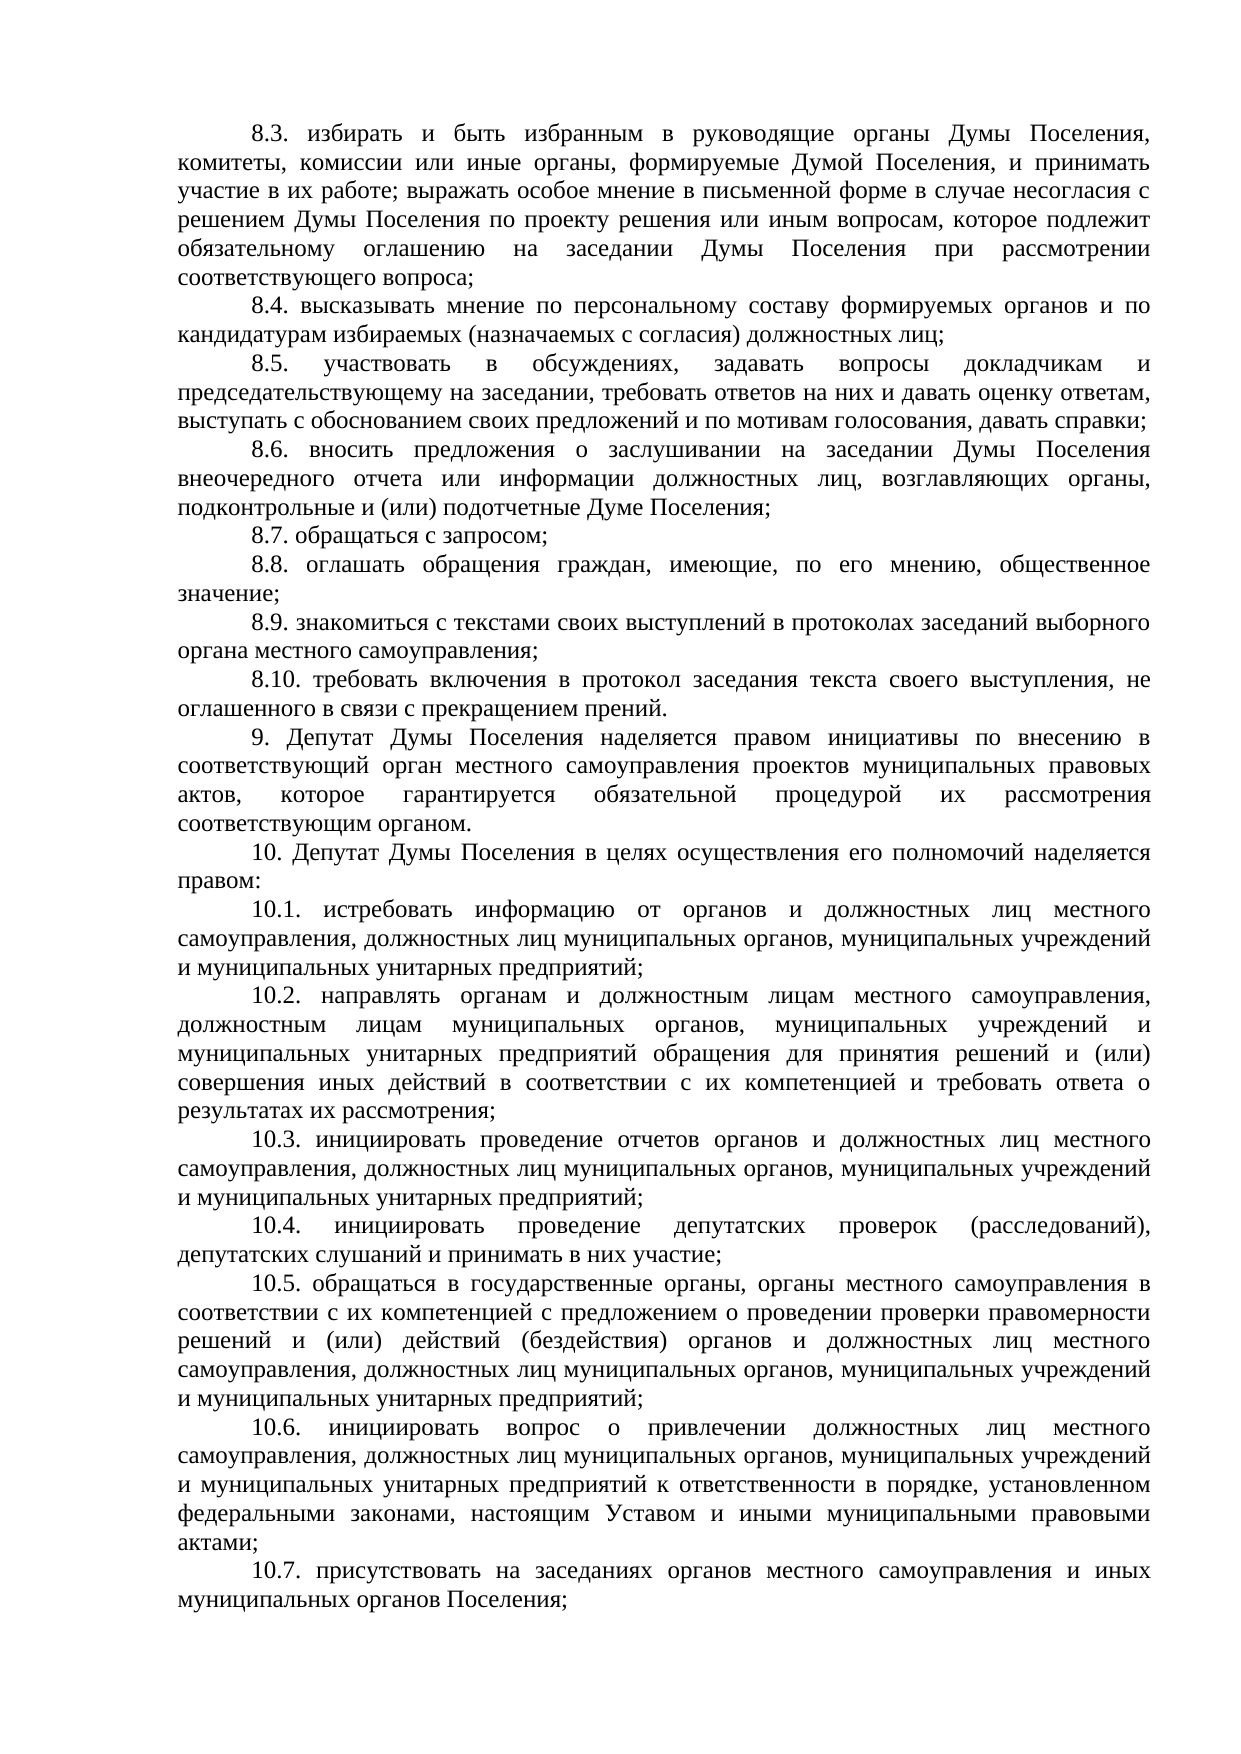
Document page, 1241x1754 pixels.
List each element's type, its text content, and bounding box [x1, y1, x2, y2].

text 10.1. истребовать информацию от органов и должностных лиц местного самоуправления, должностных лиц муниципальных органов, муниципальных учреждений и муниципальных унитарных предприятий; [177, 894, 1152, 981]
text 8.8. оглашать обращения граждан, имеющие, по его мнению, общественное значение; [177, 549, 1152, 607]
text 8.7. обращаться с запросом; [177, 521, 1152, 549]
text 8.3. избирать и быть избранным в руководящие органы Думы Поселения, комитеты, комиссии или иные органы, формируемые Думой Поселения, и принимать участие в их работе; выражать особое мнение в письменной форме в случае несогласия с решением Думы Поселения по проекту решения или иным вопросам, которое подлежит обязательному оглашению на заседании Думы Поселения при рассмотрении соответствующего вопроса; [177, 118, 1152, 291]
text 10.2. направлять органам и должностным лицам местного самоуправления, должностным лицам муниципальных органов, муниципальных учреждений и муниципальных унитарных предприятий обращения для принятия решений и (или) совершения иных действий в соответствии с их компетенцией и требовать ответа о результатах их рассмотрения; [177, 981, 1152, 1124]
text 8.6. вносить предложения о заслушивании на заседании Думы Поселения внеочередного отчета или информации должностных лиц, возглавляющих органы, подконтрольные и (или) подотчетные Думе Поселения; [177, 434, 1152, 521]
text 10.3. инициировать проведение отчетов органов и должностных лиц местного самоуправления, должностных лиц муниципальных органов, муниципальных учреждений и муниципальных унитарных предприятий; [177, 1124, 1152, 1211]
text 10.5. обращаться в государственные органы, органы местного самоуправления в соответствии с их компетенцией с предложением о проведении проверки правомерности решений и (или) действий (бездействия) органов и должностных лиц местного самоуправления, должностных лиц муниципальных органов, муниципальных учреждений и муниципальных унитарных предприятий; [177, 1268, 1152, 1412]
text 8.4. высказывать мнение по персональному составу формируемых органов и по кандидатурам избираемых (назначаемых с согласия) должностных лиц; [177, 291, 1152, 348]
text 8.5. участвовать в обсуждениях, задавать вопросы докладчикам и председательствующему на заседании, требовать ответов на них и давать оценку ответам, выступать с обоснованием своих предложений и по мотивам голосования, давать справки; [177, 348, 1152, 434]
text 8.10. требовать включения в протокол заседания текста своего выступления, не оглашенного в связи с прекращением прений. [177, 664, 1152, 722]
text 10.4. инициировать проведение депутатских проверок (расследований), депутатских слушаний и принимать в них участие; [177, 1211, 1152, 1268]
text 9. Депутат Думы Поселения наделяется правом инициативы по внесению в соответствующий орган местного самоуправления проектов муниципальных правовых актов, которое гарантируется обязательной процедурой их рассмотрения соответствующим органом. [177, 722, 1152, 837]
text 10.7. присутствовать на заседаниях органов местного самоуправления и иных муниципальных органов Поселения; [177, 1556, 1152, 1613]
text 8.9. знакомиться с текстами своих выступлений в протоколах заседаний выборного органа местного самоуправления; [177, 607, 1152, 664]
text 10.6. инициировать вопрос о привлечении должностных лиц местного самоуправления, должностных лиц муниципальных органов, муниципальных учреждений и муниципальных унитарных предприятий к ответственности в порядке, установленном федеральными законами, настоящим Уставом и иными муниципальными правовыми актами; [177, 1412, 1152, 1556]
text 10. Депутат Думы Поселения в целях осуществления его полномочий наделяется правом: [177, 837, 1152, 894]
